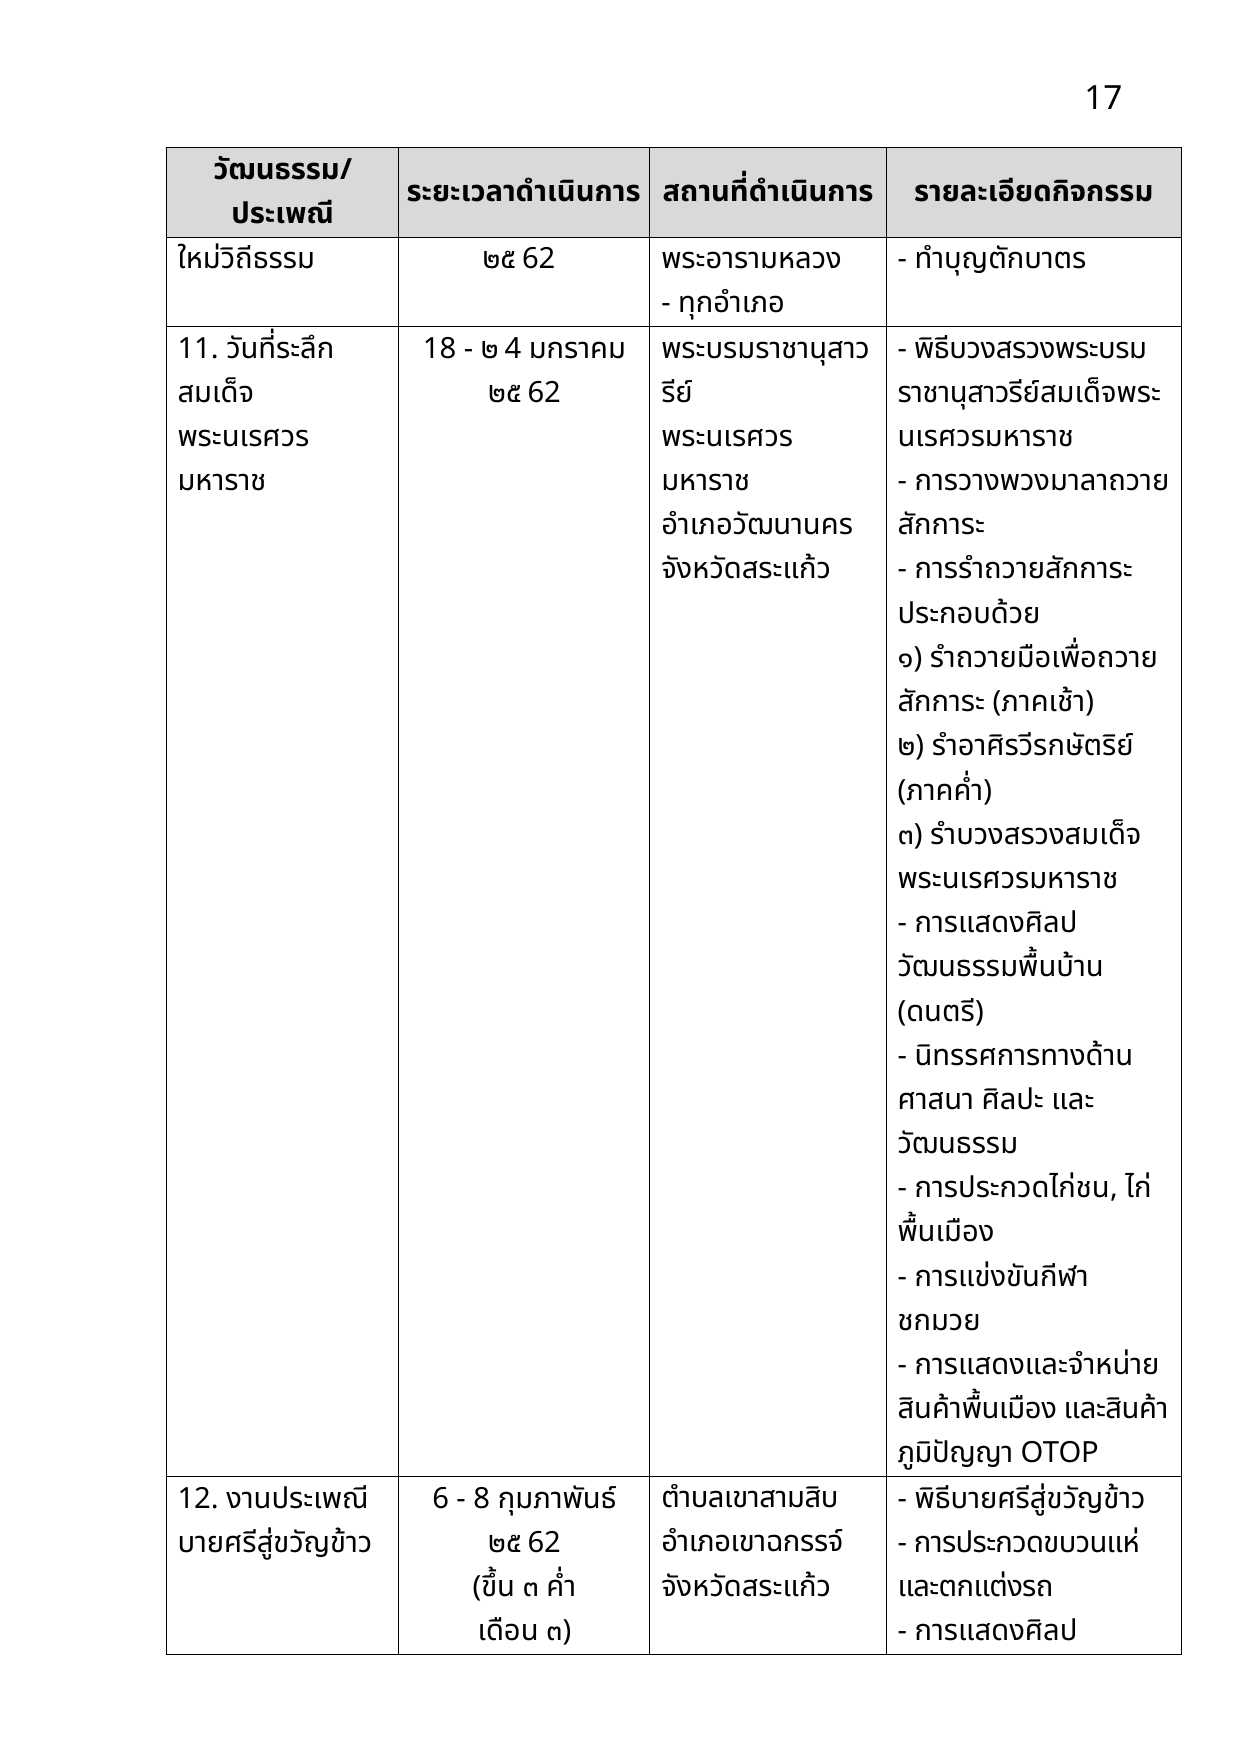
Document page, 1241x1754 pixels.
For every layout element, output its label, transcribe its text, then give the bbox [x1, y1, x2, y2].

table_cell ๓๑ ธันวาคม ๒๕61 - ๑ มกราคม ๒๕62 [399, 238, 649, 326]
table_header ระยะเวลาดำเนินการ [399, 148, 649, 237]
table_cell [650, 238, 886, 326]
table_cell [167, 238, 398, 326]
table_cell - พิธีบวงสรวงพระบรมราชานุสาวรีย์สมเด็จพระนเรศวรมหาราช - การวางพวงมาลาถวายสักการะ - การรำถวายสักการะ ประกอบด้วย ๑) รำถวายมือเพื่อถวายสักการะ (ภาคเช้า) ๒) รำอาศิรวีรกษัตริย์ (ภาคค่ำ) ๓) รำบวงสรวงสมเด็จพระนเรศวรมหาราช - การแสดงศิลปวัฒนธรรมพื้นบ้าน (ดนตรี) - นิทรรศการทางด้านศาสนา ศิลปะ และวัฒนธรรม - การประกวดไก่ชน, ไก่พื้นเมือง - การแข่งขันกีฬาชกมวย - การแสดงและจำหน่ายสินค้าพื้นเมือง และสินค้าภูมิปัญญา OTOP [887, 327, 1181, 1476]
table_cell พระบรมราชานุสาวรีย์ พระนเรศวรมหาราช อำเภอวัฒนานคร จังหวัดสระแก้ว [650, 327, 886, 1476]
table_cell 11. วันที่ระลึกสมเด็จ พระนเรศวรมหาราช [167, 327, 398, 1476]
table_cell 18 - ๒4 มกราคม ๒๕62 [399, 327, 649, 1476]
table_cell 12. งานประเพณี บายศรีสู่ขวัญข้าว [167, 1477, 398, 1654]
table_header สถานที่ดำเนินการ [650, 148, 886, 237]
table_header วัฒนธรรม/ประเพณี [167, 148, 398, 237]
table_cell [887, 1477, 1181, 1654]
table_header รายละเอียดกิจกรรม [887, 148, 1181, 237]
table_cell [399, 1477, 649, 1654]
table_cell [650, 1477, 886, 1654]
table_cell - สวดพระพุทธมนต์ข้ามปี - ทำบุญตักบาตร [887, 238, 1181, 326]
